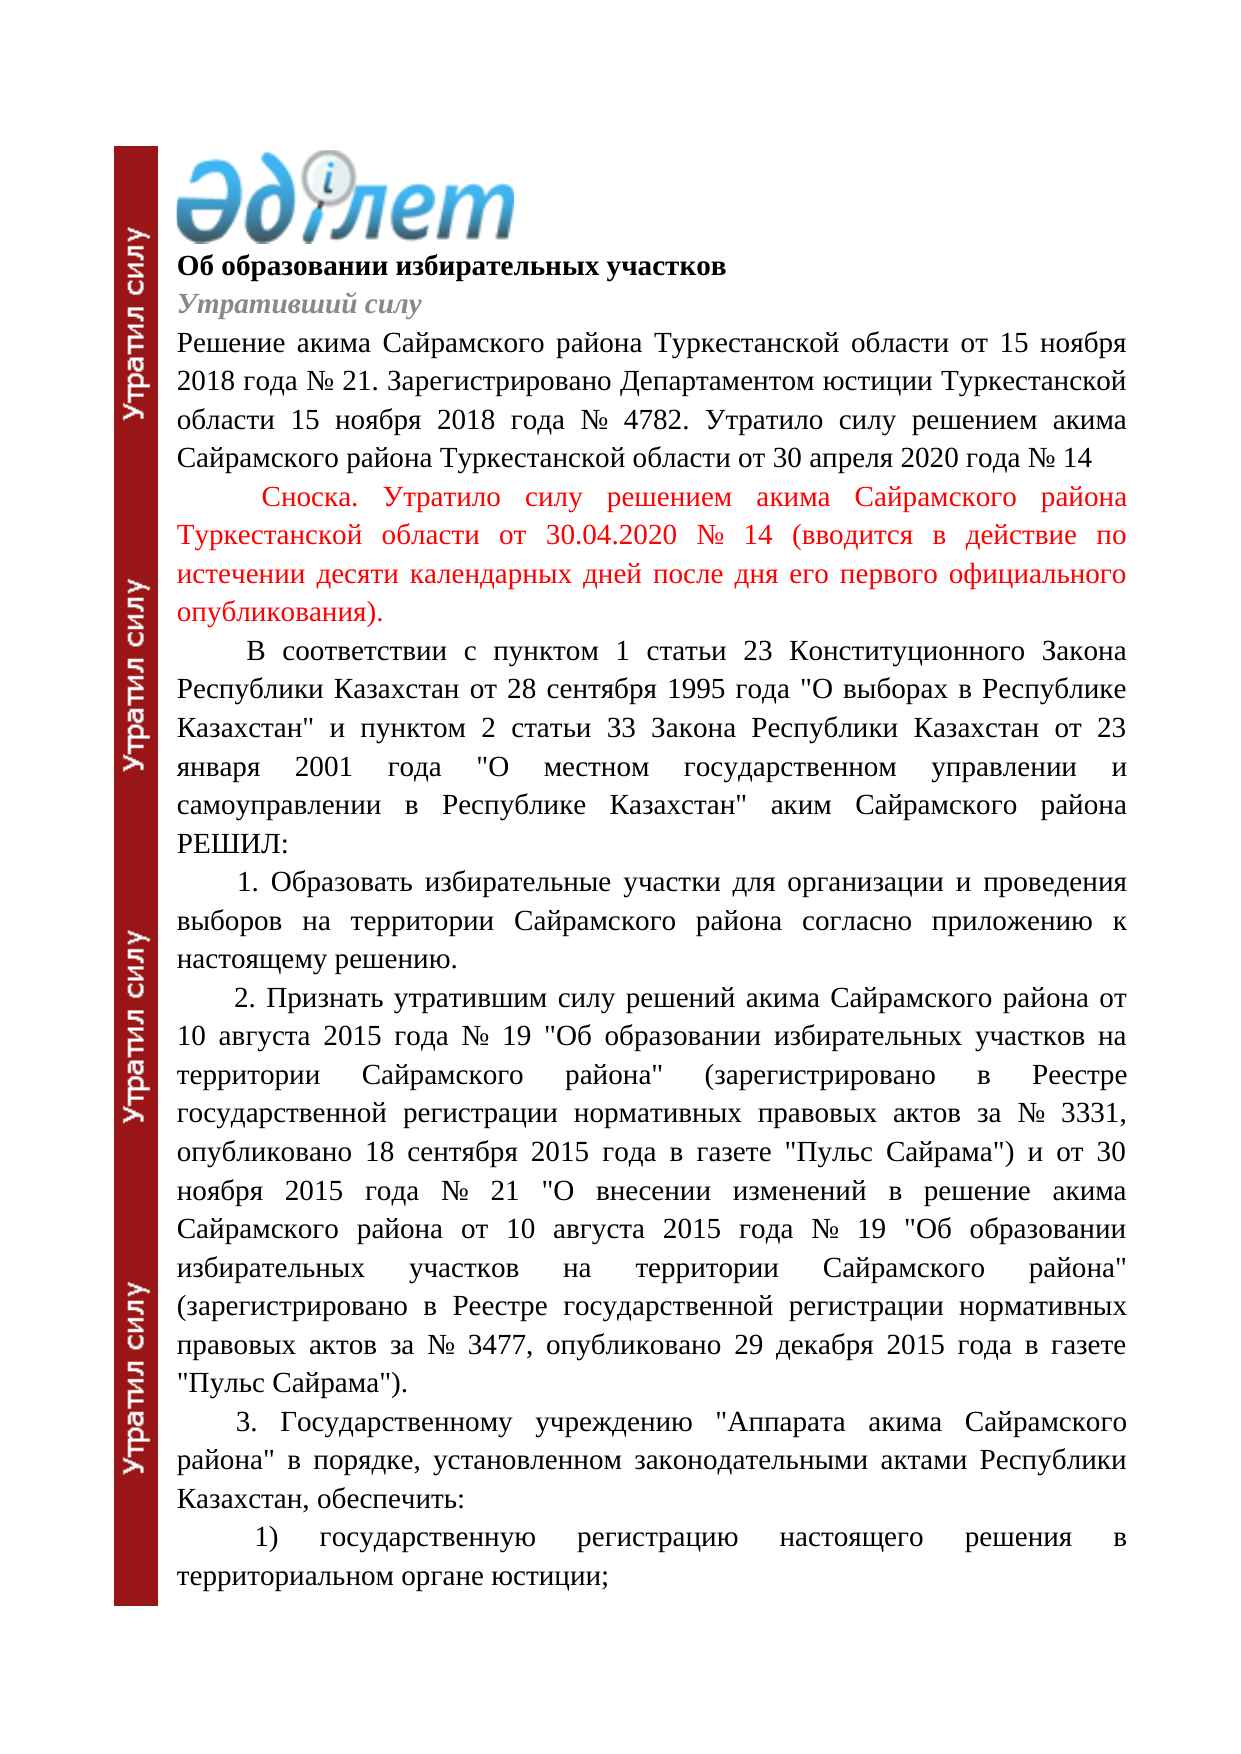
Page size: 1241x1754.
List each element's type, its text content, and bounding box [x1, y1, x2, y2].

picture [114, 320, 158, 325]
picture [114, 859, 158, 864]
text 1) государственную регистрацию настоящего решения в территориальном органе юстиции; [112, 1519, 1128, 1592]
picture [114, 474, 158, 479]
picture [176, 150, 515, 244]
text Об образовании избирательных участков [112, 248, 1128, 281]
picture [114, 628, 158, 633]
text Сноска. Утратило силу решением акима Сайрамского района Туркестанской области от 30.04.2020 № 14 (вводится в действие по истечении десяти календарных дней после дня его первого официального опубликования). [112, 479, 1128, 628]
text 3. Государственному учреждению "Аппарата акима Сайрамского района" в порядке, установленном законодательными актами Республики Казахстан, обеспечить: [112, 1404, 1128, 1514]
text Решение акима Сайрамского района Туркестанской области от 15 ноября 2018 года № 21. Зарегистрировано Департаментом юстиции Туркестанской области 15 ноября 2018 года № 4782. Утратило силу решением акима Сайрамского района Туркестанской области от 30 апреля 2020 года № 14 [112, 325, 1128, 474]
text В соответствии с пунктом 1 статьи 23 Конституционного Закона Республики Казахстан от 28 сентября 1995 года "О выборах в Республике Казахстан" и пунктом 2 статьи 33 Закона Республики Казахстан от 23 января 2001 года "О местном государственном управлении и самоуправлении в Республике Казахстан" аким Сайрамского района РЕШИЛ: [112, 633, 1128, 859]
text 2. Признать утратившим силу решений акима Сайрамского района от 10 августа 2015 года № 19 "Об образовании избирательных участков на территории Сайрамского района" (зарегистрировано в Реестре государственной регистрации нормативных правовых актов за № 3331, опубликовано 18 сентября 2015 года в газете "Пульс Сайрама") и от 30 ноября 2015 года № 21 "О внесении изменений в решение акима Сайрамского района от 10 августа 2015 года № 19 "Об образовании избирательных участков на территории Сайрамского района" (зарегистрировано в Реестре государственной регистрации нормативных правовых актов за № 3477, опубликовано 29 декабря 2015 года в газете "Пульс Сайрама"). [112, 980, 1128, 1399]
picture [114, 975, 158, 980]
picture [114, 281, 158, 286]
picture [114, 146, 158, 248]
picture [114, 1514, 158, 1519]
picture [114, 1399, 158, 1404]
picture [114, 1592, 158, 1606]
text Утративший силу [112, 286, 1128, 320]
text 1. Образовать избирательные участки для организации и проведения выборов на территории Сайрамского района согласно приложению к настоящему решению. [112, 864, 1128, 975]
